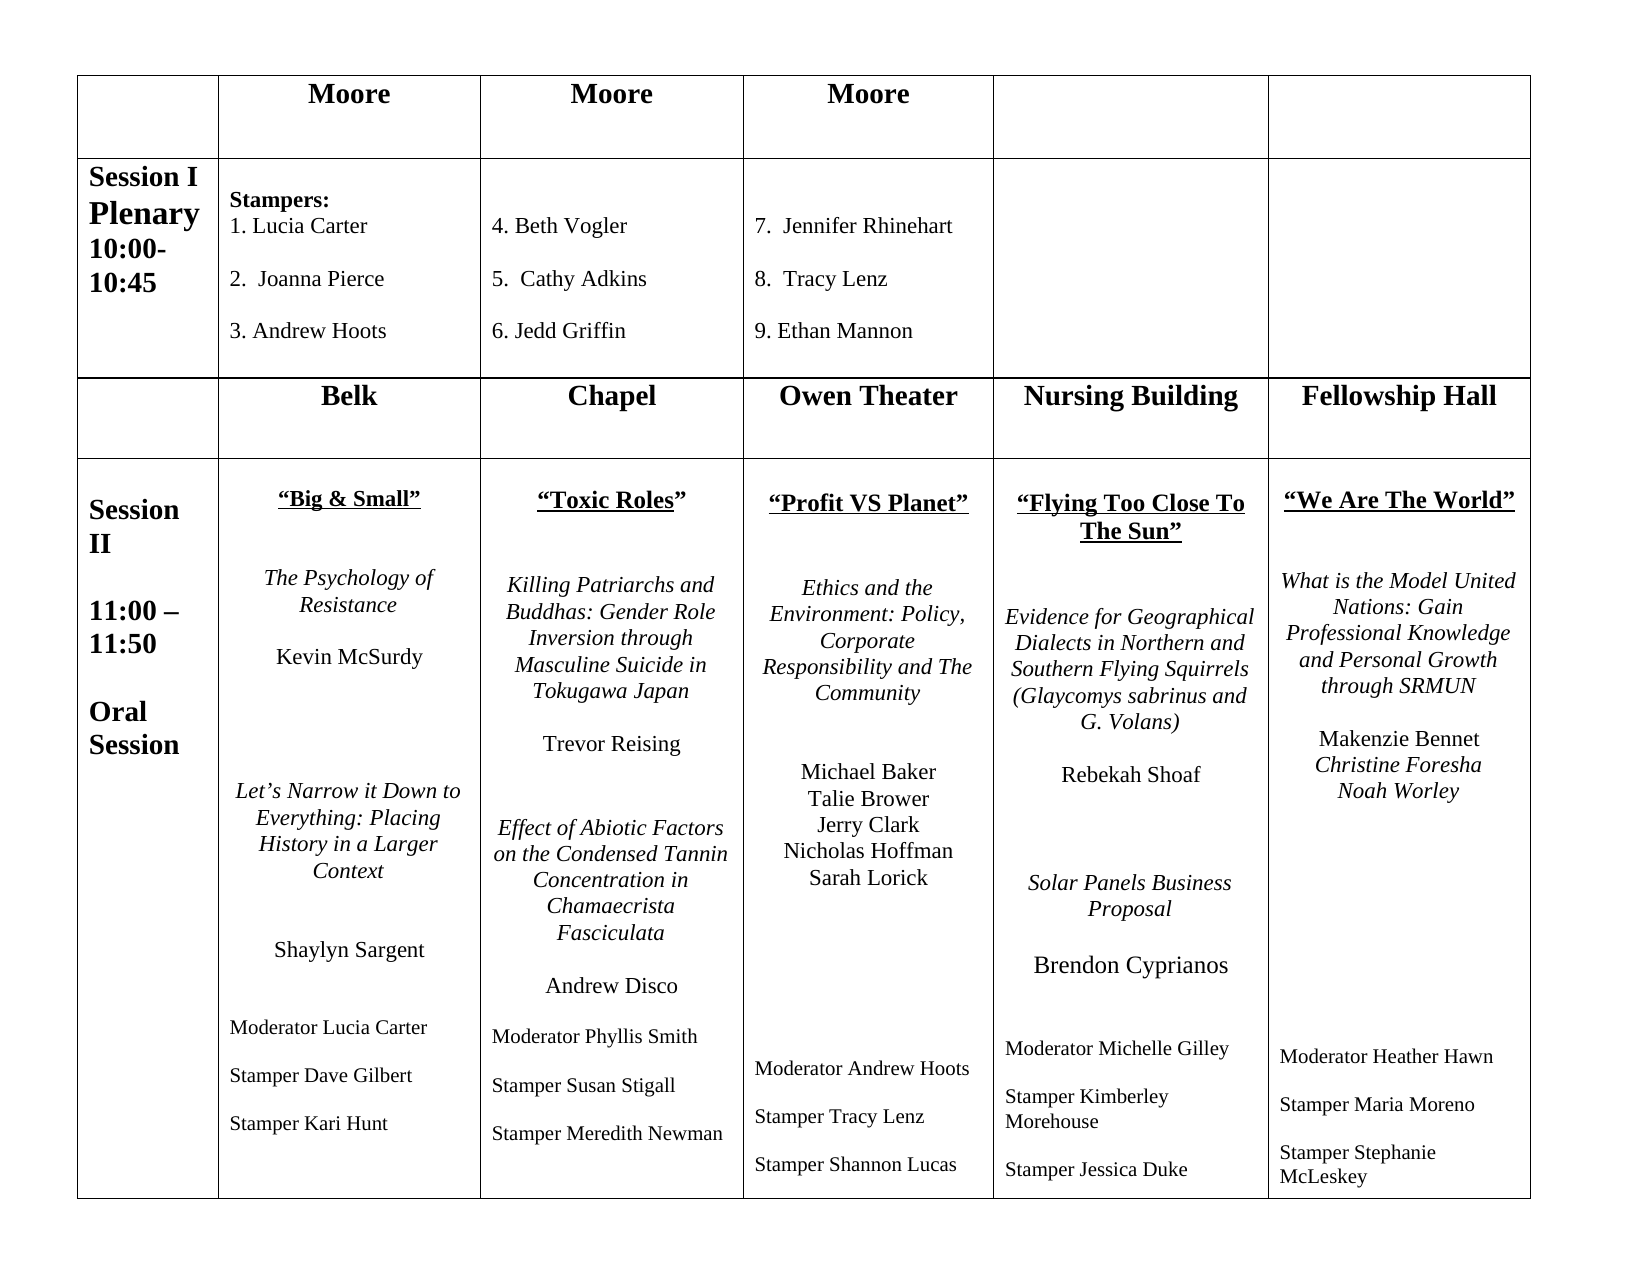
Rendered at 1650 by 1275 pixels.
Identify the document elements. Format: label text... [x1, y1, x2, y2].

table_cell 4. Beth Vogler 5. Cathy Adkins 6. Jedd Griffin [481, 159, 743, 377]
table_header [78, 76, 218, 158]
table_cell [994, 459, 1268, 1197]
table_cell 7. Jennifer Rhinehart 8. Tracy Lenz 9. Ethan Mannon [744, 159, 993, 377]
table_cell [78, 459, 218, 1197]
table_cell [1269, 159, 1530, 377]
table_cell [481, 459, 743, 1197]
table_header Moore [219, 76, 480, 158]
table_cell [219, 459, 480, 1197]
table_cell Owen Theater [744, 379, 993, 458]
table_cell [78, 379, 218, 458]
table_header [1269, 76, 1530, 158]
table_cell [994, 159, 1268, 377]
table_cell Session I Plenary 10:00- 10:45 [78, 159, 218, 377]
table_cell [744, 459, 993, 1197]
table_header [994, 76, 1268, 158]
table_header Moore [744, 76, 993, 158]
table_cell Fellowship Hall [1269, 379, 1530, 458]
table_cell Chapel [481, 379, 743, 458]
table_header Moore [481, 76, 743, 158]
table_cell Nursing Building [994, 379, 1268, 458]
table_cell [1269, 459, 1530, 1197]
table_cell Belk [219, 379, 480, 458]
table_cell Stampers: 1. Lucia Carter 2. Joanna Pierce 3. Andrew Hoots [219, 159, 480, 377]
